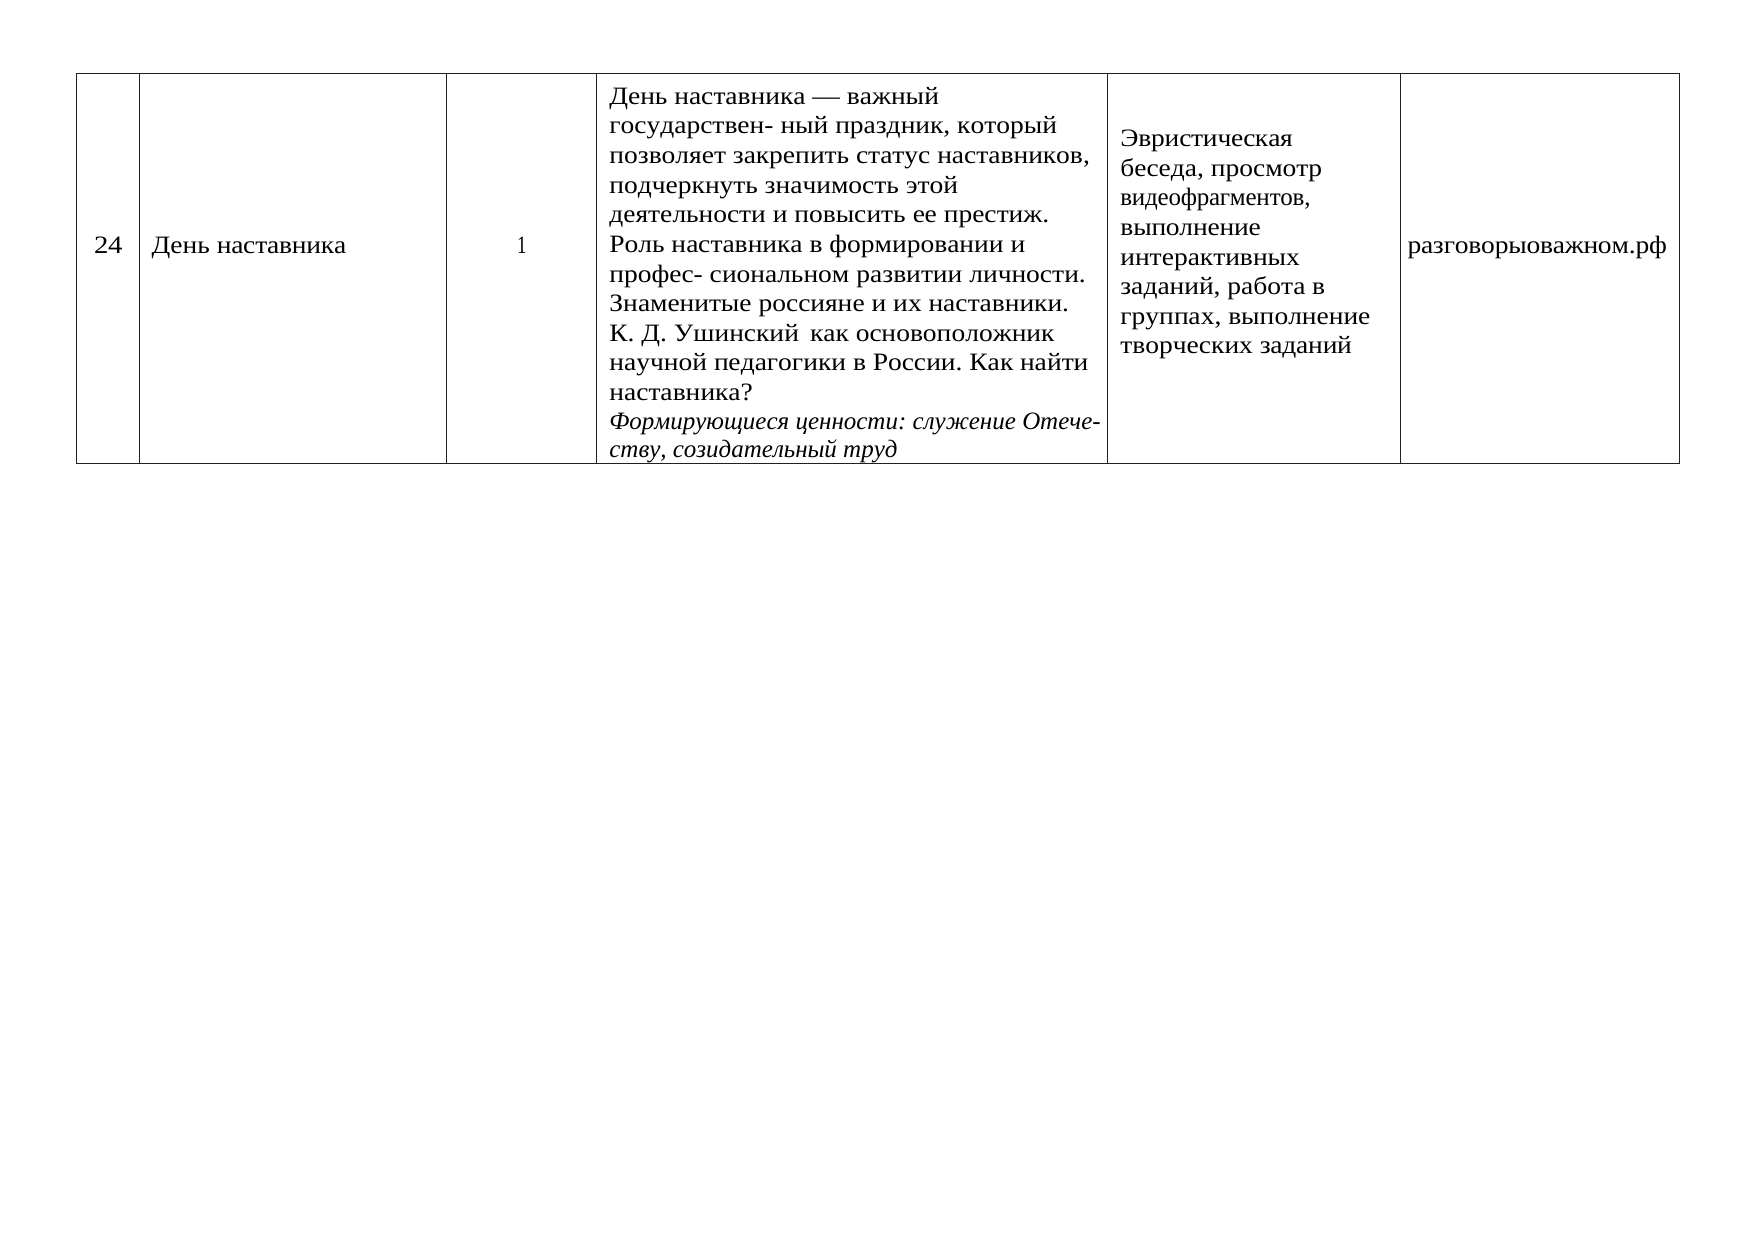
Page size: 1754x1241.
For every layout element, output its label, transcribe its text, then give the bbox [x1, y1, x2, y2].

table_cell 1 [447, 74, 596, 463]
table_cell разговорыоважном.рф [1401, 74, 1679, 463]
table_cell День наставника — важный государствен- ный праздник, который позволяет закрепить статус наставников, подчеркнуть значимость этой деятельности и повысить ее престиж. Роль наставника в формировании и профес- сиональном развитии личности. Знаменитые россияне и их наставники. К. Д. Ушинский как основоположник научной педагогики в России. Как найти наставника? Формирующиеся ценности: служение Отече- ству, созидательный труд [597, 74, 1107, 463]
table_cell 24 [77, 74, 139, 463]
table_cell День наставника [140, 74, 446, 463]
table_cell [1108, 74, 1400, 463]
